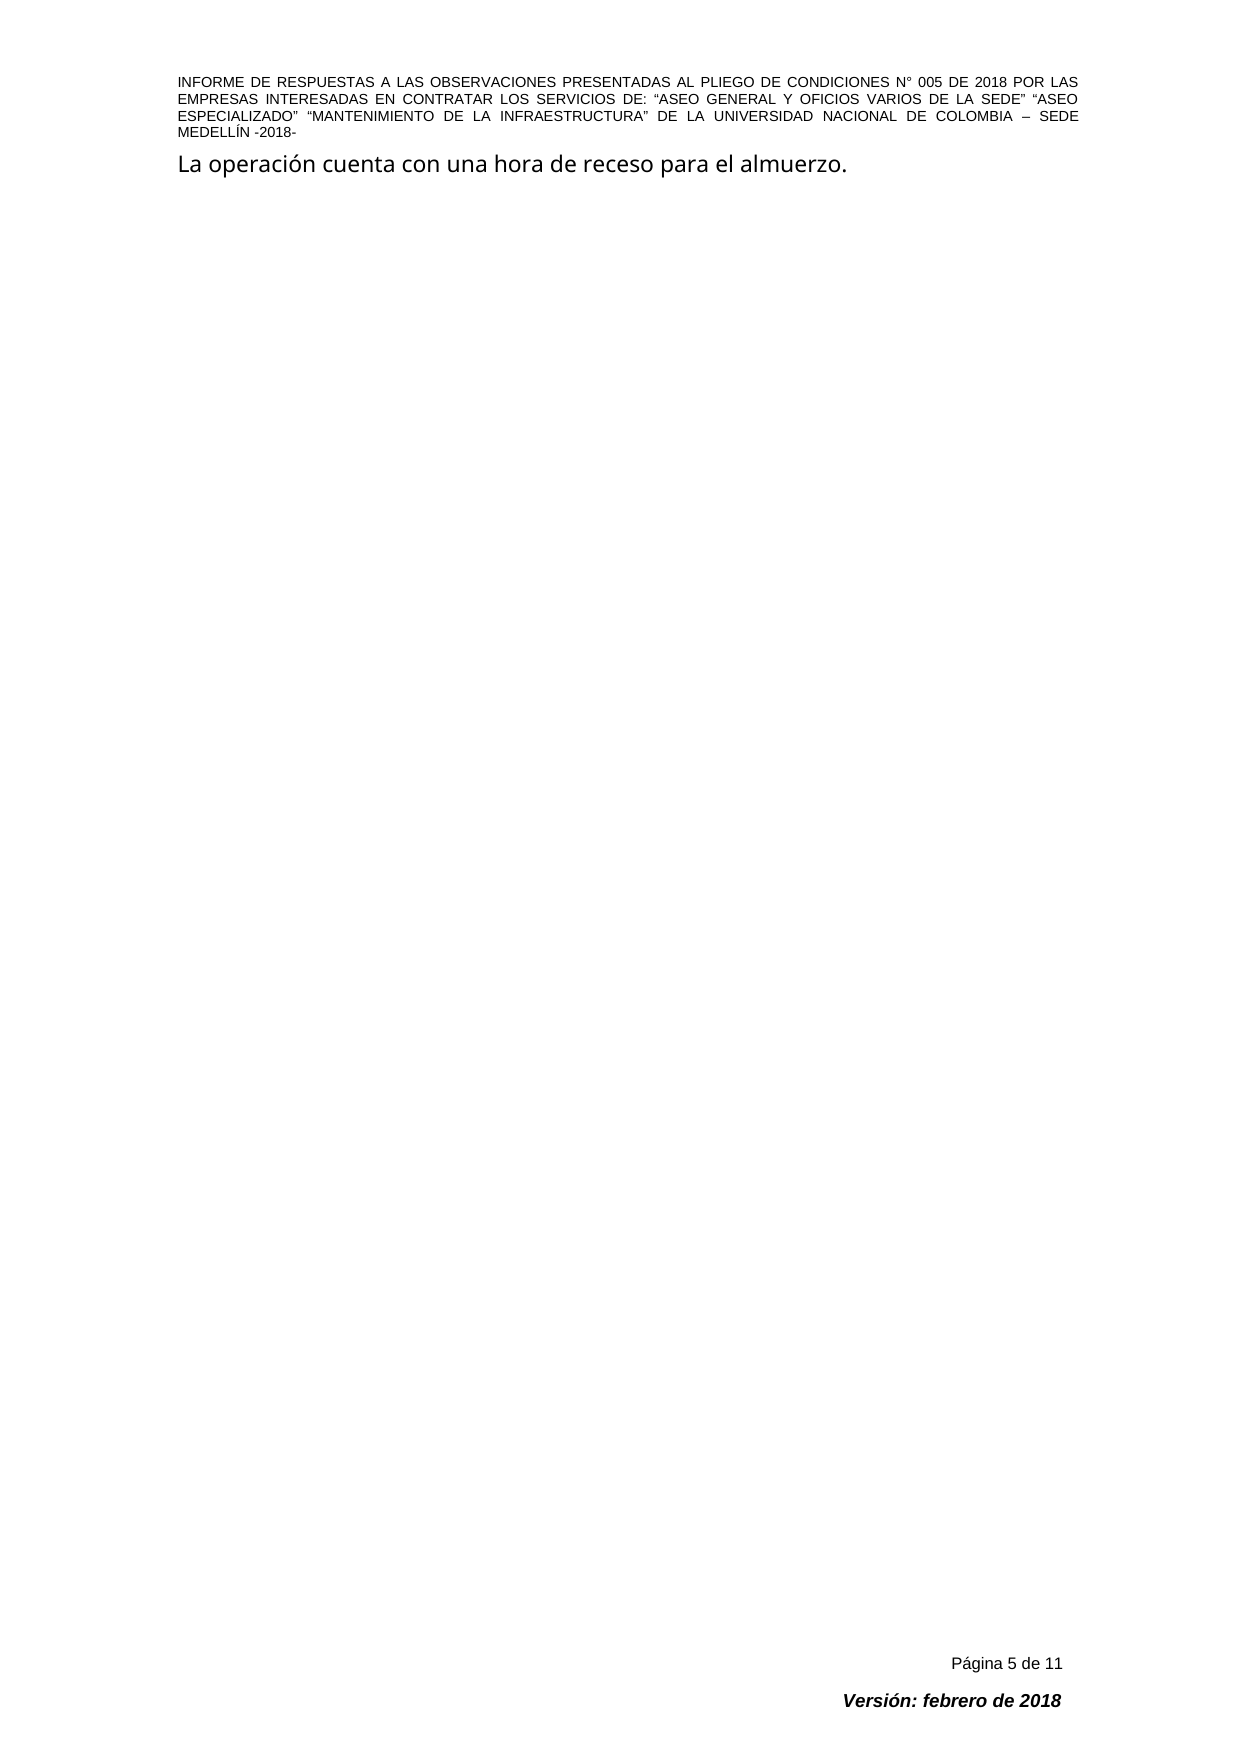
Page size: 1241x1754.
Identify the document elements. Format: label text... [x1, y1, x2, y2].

text La operación cuenta con una hora de receso para el almuerzo. [177, 148, 1063, 179]
